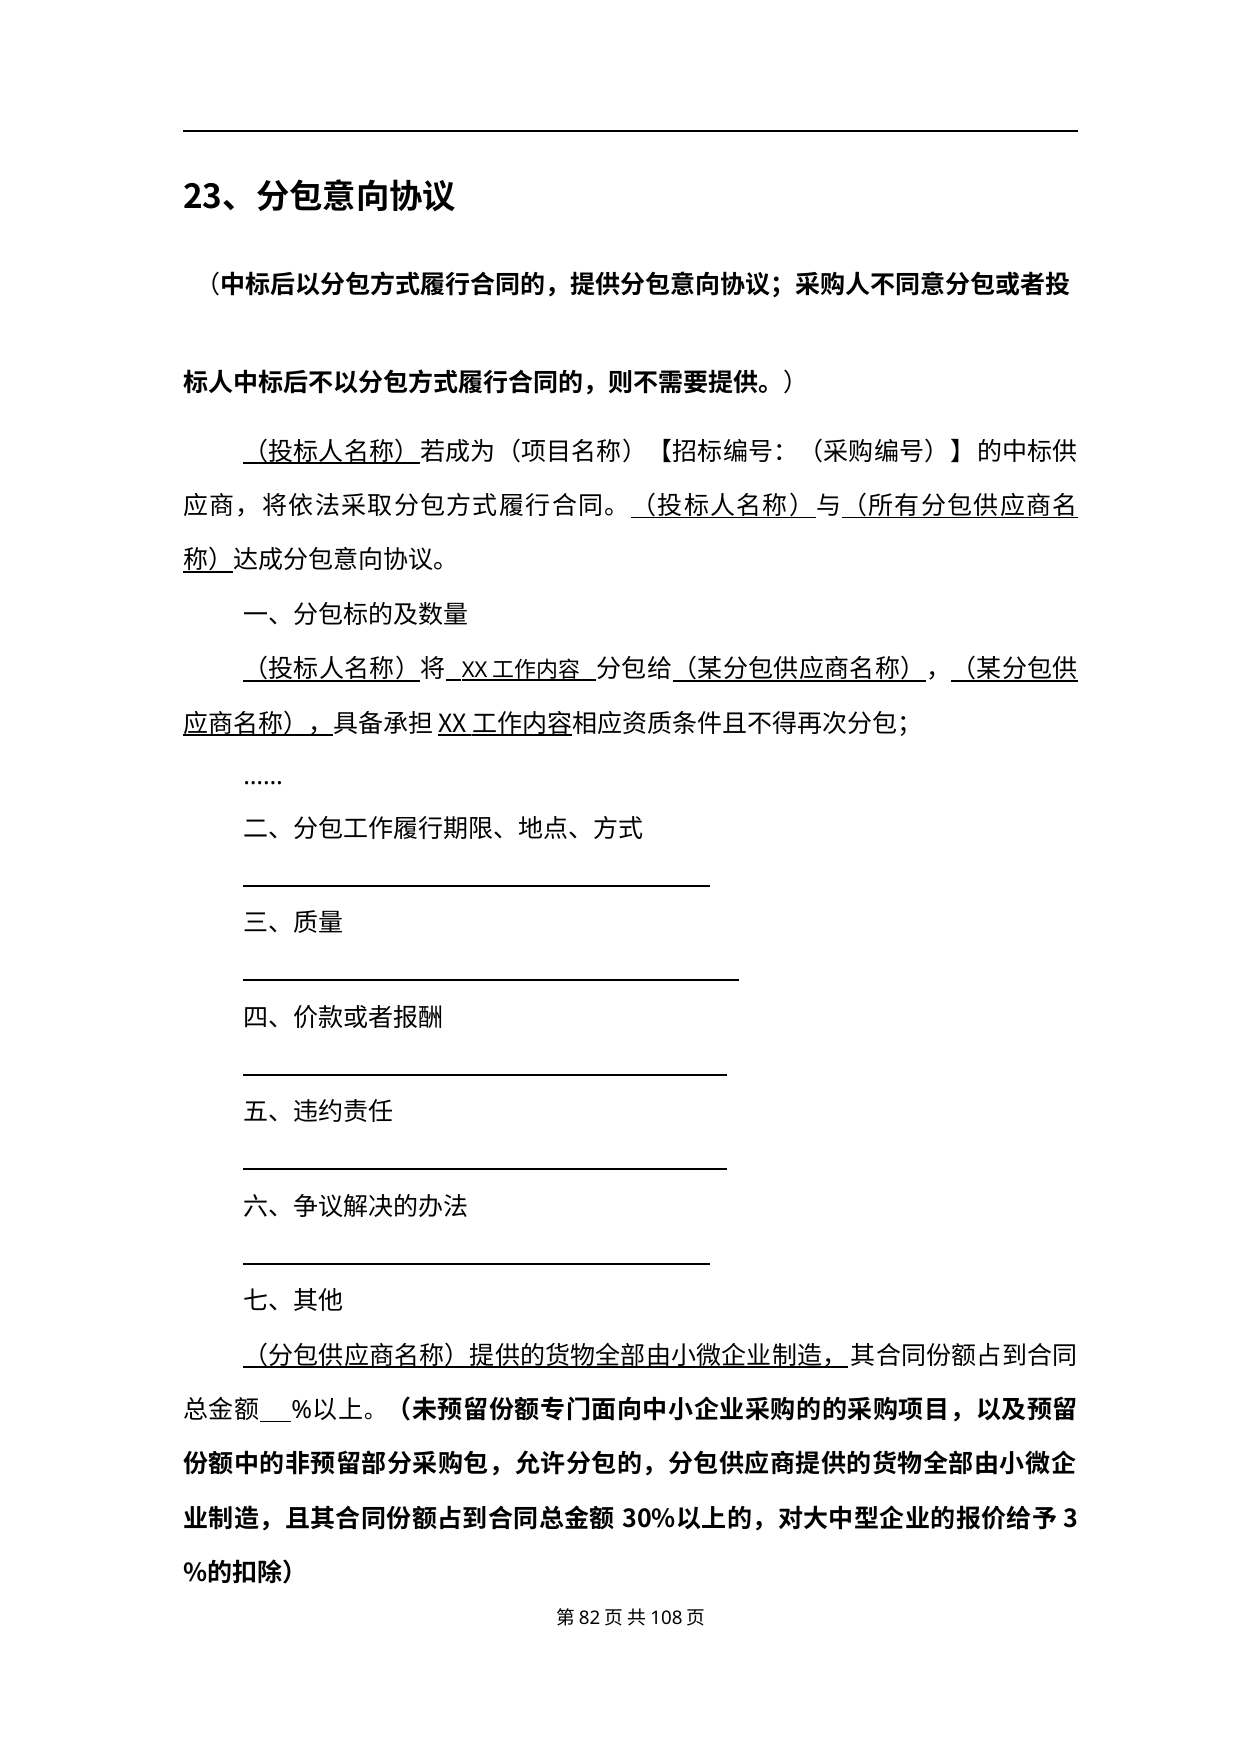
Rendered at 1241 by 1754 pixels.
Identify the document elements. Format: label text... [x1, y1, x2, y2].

text （投标人名称）若成为（项目名称）【招标编号：（采购编号）】的中标供应商，将依法采取分包方式履行合同。（投标人名称）与（所有分包供应商名称）达成分包意向协议。 [183, 431, 1078, 576]
text 五、违约责任 [243, 1092, 1078, 1128]
text 七、其他 [183, 1281, 1078, 1317]
text …… [183, 757, 1078, 791]
text 四、价款或者报酬 [183, 997, 1078, 1034]
text 六、争议解决的办法 [183, 1186, 1078, 1223]
text （中标后以分包方式履行合同的，提供分包意向协议；采购人不同意分包或者投标人中标后不以分包方式履行合同的，则不需要提供。） [183, 251, 1078, 413]
text 二、分包工作履行期限、地点、方式 [183, 808, 1078, 845]
text 三、质量 [183, 903, 1078, 939]
text 23、分包意向协议 [183, 161, 1078, 226]
text （投标人名称）将 XX工作内容 分包给（某分包供应商名称），（某分包供应商名称），具备承担XX工作内容相应资质条件且不得再次分包； [183, 649, 1078, 739]
text （分包供应商名称）提供的货物全部由小微企业制造，其合同份额占到合同总金额 %以上。（未预留份额专门面向中小企业采购的的采购项目，以及预留份额中的非预留部分采购包，允许分包的，分包供应商提供的货物全部由小微企业制造，且其合同份额占到合同总金额 30%以上的，对大中型企业的报价给予3%的扣除） [183, 1335, 1078, 1589]
text 一、分包标的及数量 [183, 594, 1078, 631]
